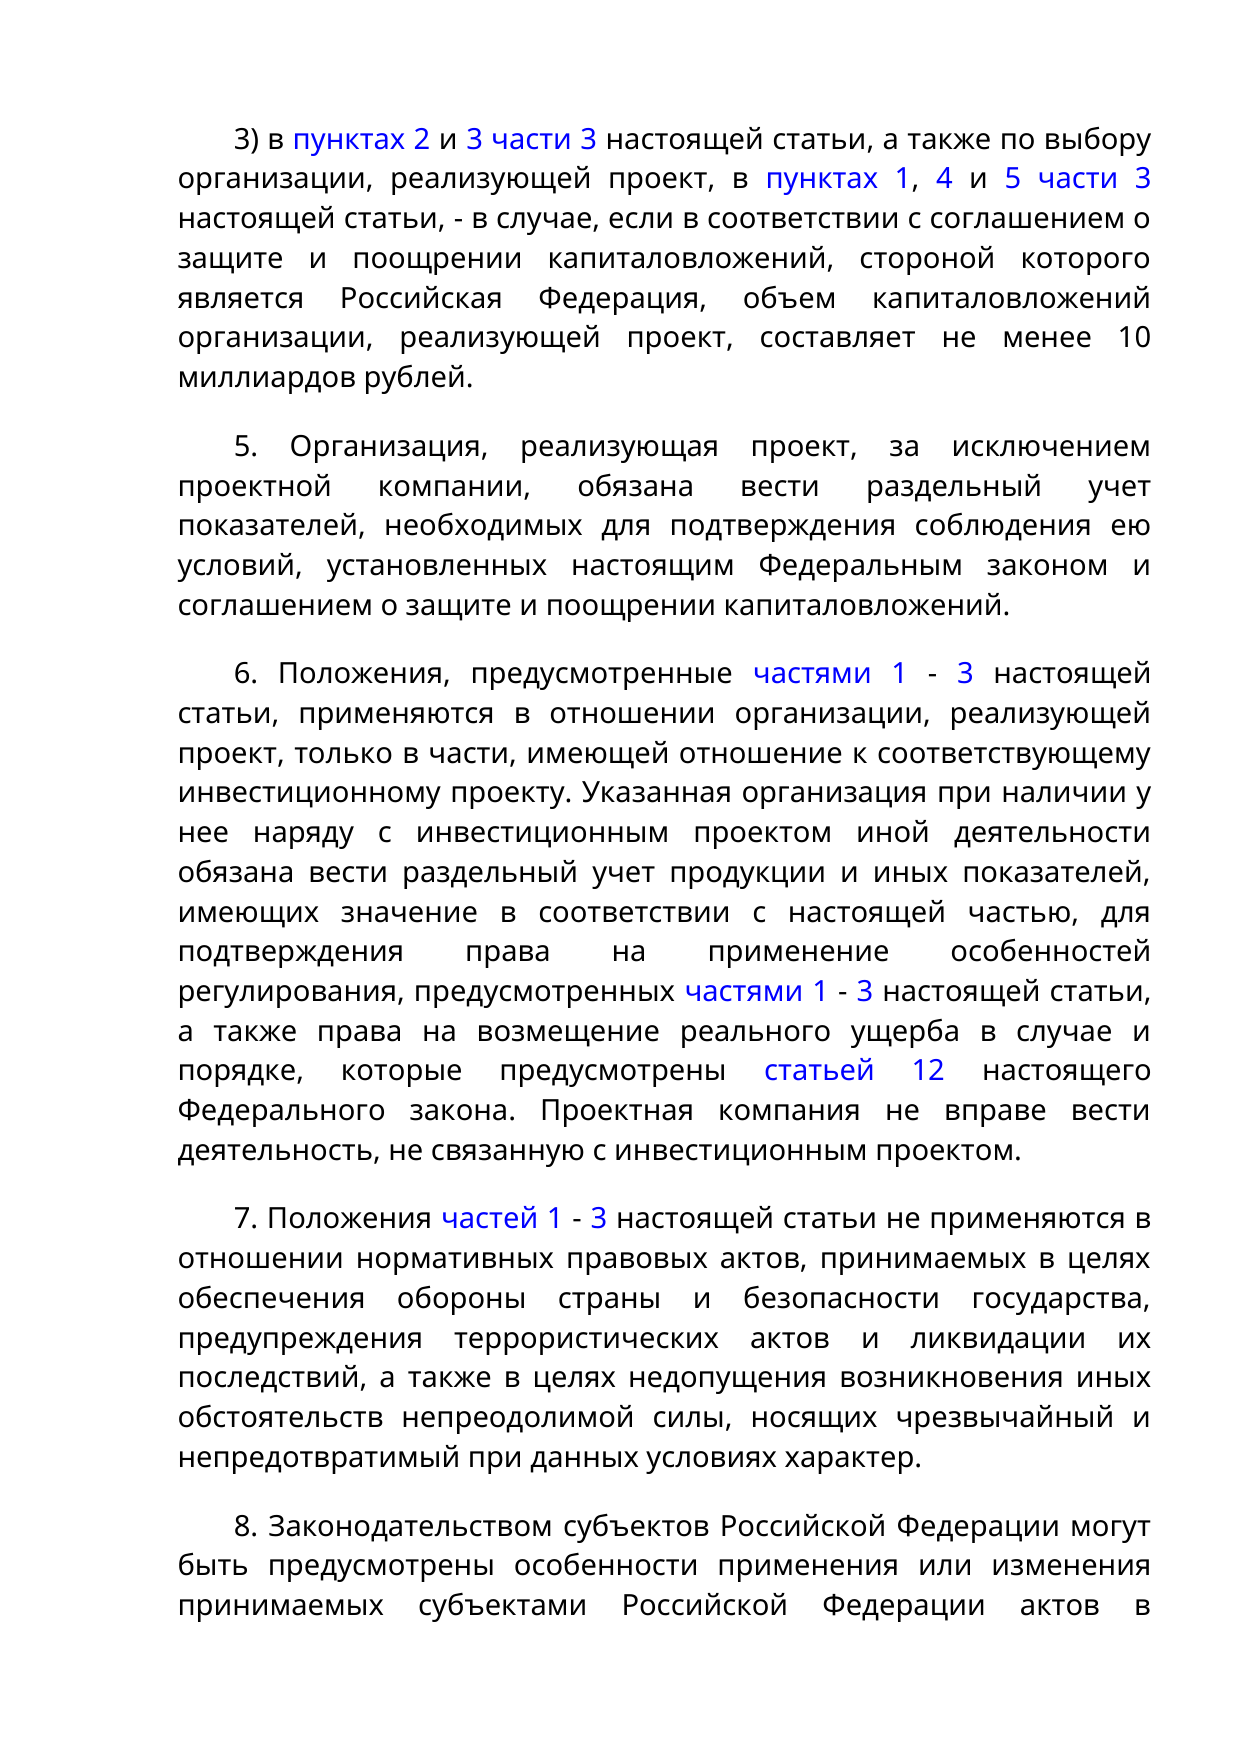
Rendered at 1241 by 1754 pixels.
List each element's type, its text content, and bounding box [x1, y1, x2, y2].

text 3) в пунктах 2 и 3 части 3 настоящей статьи, а также по выбору организации, реализующей проект, в пунктах 1, 4 и 5 части 3 настоящей статьи, - в случае, если в соответствии с соглашением о защите и поощрении капиталовложений, стороной которого является Российская Федерация, объем капиталовложений организации, реализующей проект, составляет не менее 10 миллиардов рублей. [177, 118, 1152, 396]
text 7. Положения частей 1 - 3 настоящей статьи не применяются в отношении нормативных правовых актов, принимаемых в целях обеспечения обороны страны и безопасности государства, предупреждения террористических актов и ликвидации их последствий, а также в целях недопущения возникновения иных обстоятельств непреодолимой силы, носящих чрезвычайный и непредотвратимый при данных условиях характер. [177, 1198, 1152, 1476]
text 6. Положения, предусмотренные частями 1 - 3 настоящей статьи, применяются в отношении организации, реализующей проект, только в части, имеющей отношение к соответствующему инвестиционному проекту. Указанная организация при наличии у нее наряду с инвестиционным проектом иной деятельности обязана вести раздельный учет продукции и иных показателей, имеющих значение в соответствии с настоящей частью, для подтверждения права на применение особенностей регулирования, предусмотренных частями 1 - 3 настоящей статьи, а также права на возмещение реального ущерба в случае и порядке, которые предусмотрены статьей 12 настоящего Федерального закона. Проектная компания не вправе вести деятельность, не связанную с инвестиционным проектом. [177, 653, 1152, 1169]
text 5. Организация, реализующая проект, за исключением проектной компании, обязана вести раздельный учет показателей, необходимых для подтверждения соблюдения ею условий, установленных настоящим Федеральным законом и соглашением о защите и поощрении капиталовложений. [177, 425, 1152, 623]
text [177, 1505, 1152, 1624]
